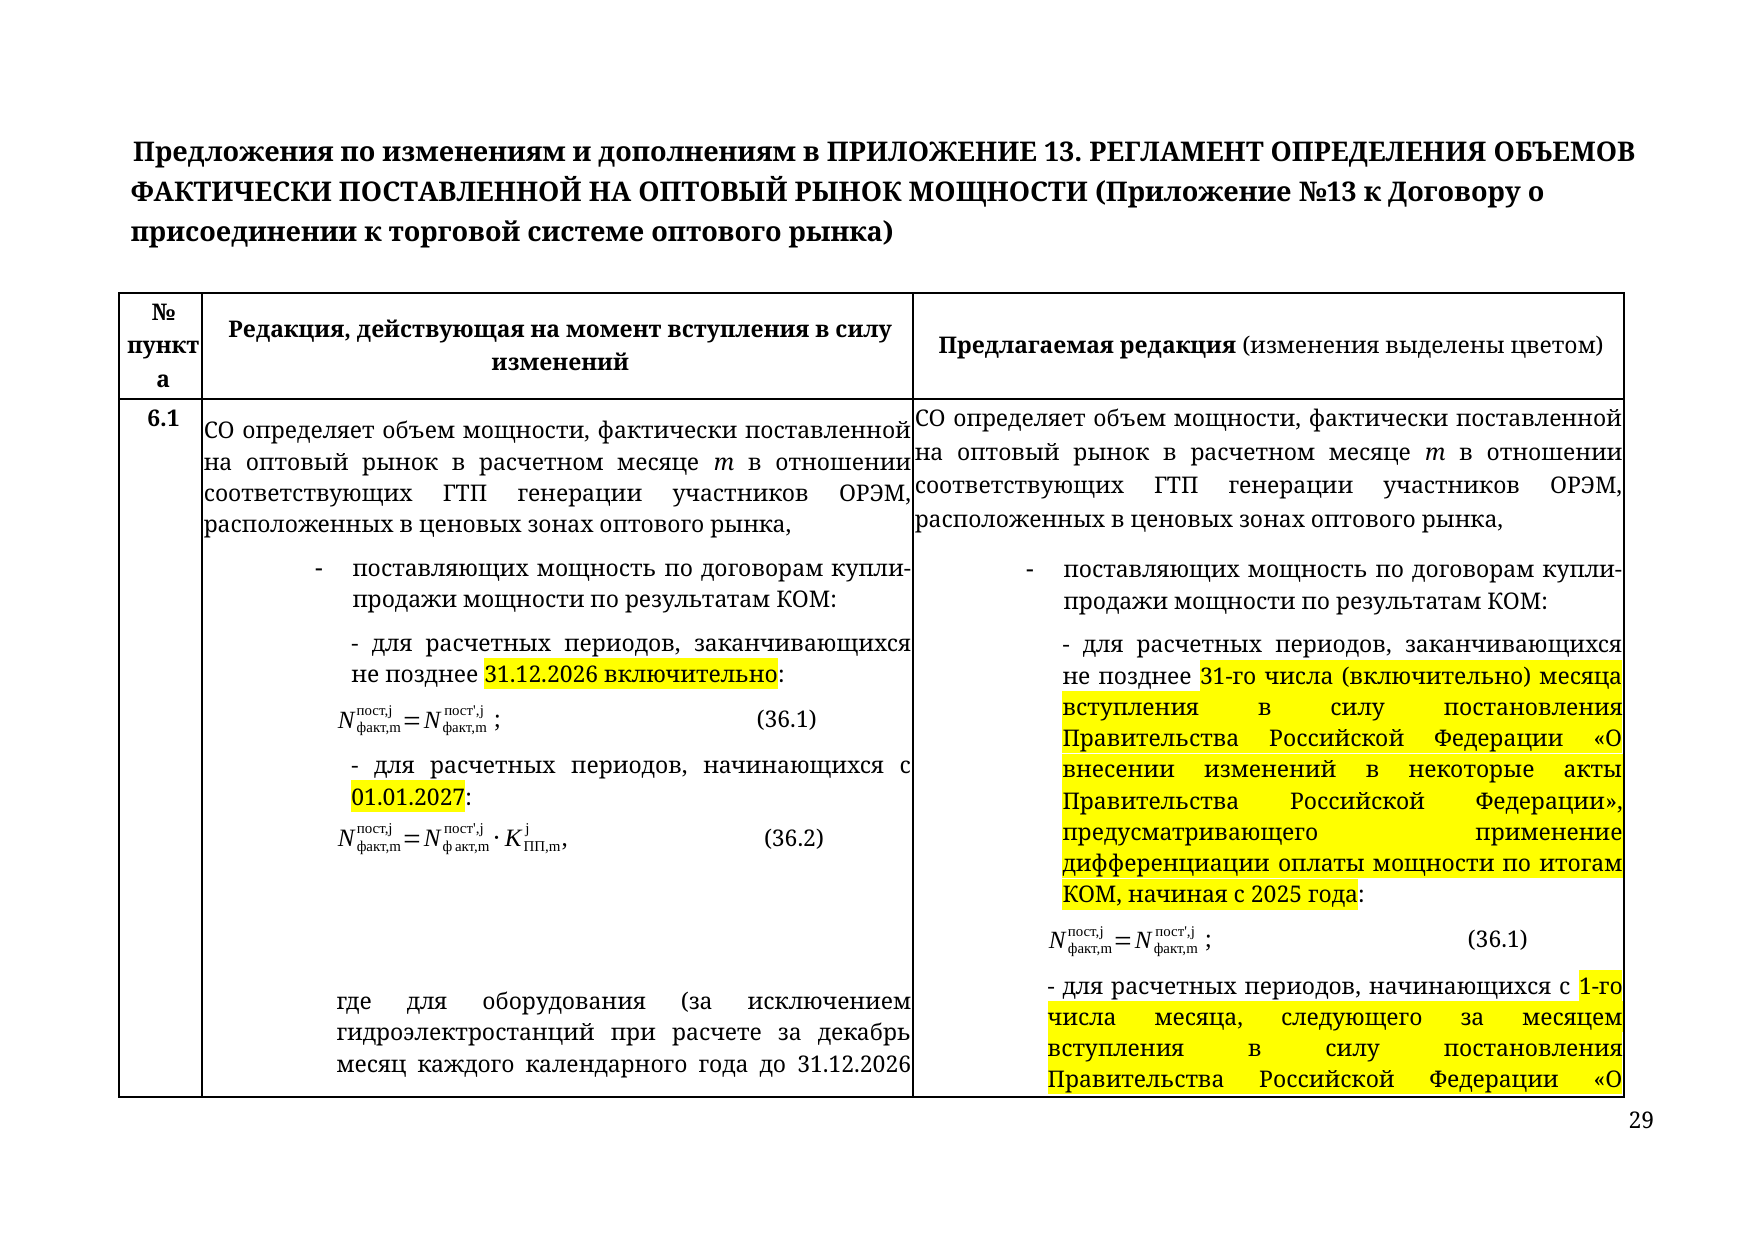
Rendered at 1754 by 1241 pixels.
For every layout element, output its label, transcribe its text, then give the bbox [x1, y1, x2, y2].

table_header Редакция, действующая на момент вступления в силу изменений [203, 294, 912, 398]
table_header Предлагаемая редакция (изменения выделены цветом) [914, 294, 1623, 398]
table_cell 6.1 [120, 400, 201, 1096]
table_header № пункта [120, 294, 201, 398]
text Предложения по изменениям и дополнениям в ПРИЛОЖЕНИЕ 13. РЕГЛАМЕНТ ОПРЕДЕЛЕНИЯ ОБЪЕМОВ ФАКТИЧЕСКИ ПОСТАВЛЕННОЙ НА ОПТОВЫЙ РЫНОК МОЩНОСТИ (Приложение №13 к Договору о присоединении к торговой системе оптового рынка) [131, 133, 1654, 249]
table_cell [203, 400, 912, 1096]
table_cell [914, 400, 1623, 1096]
